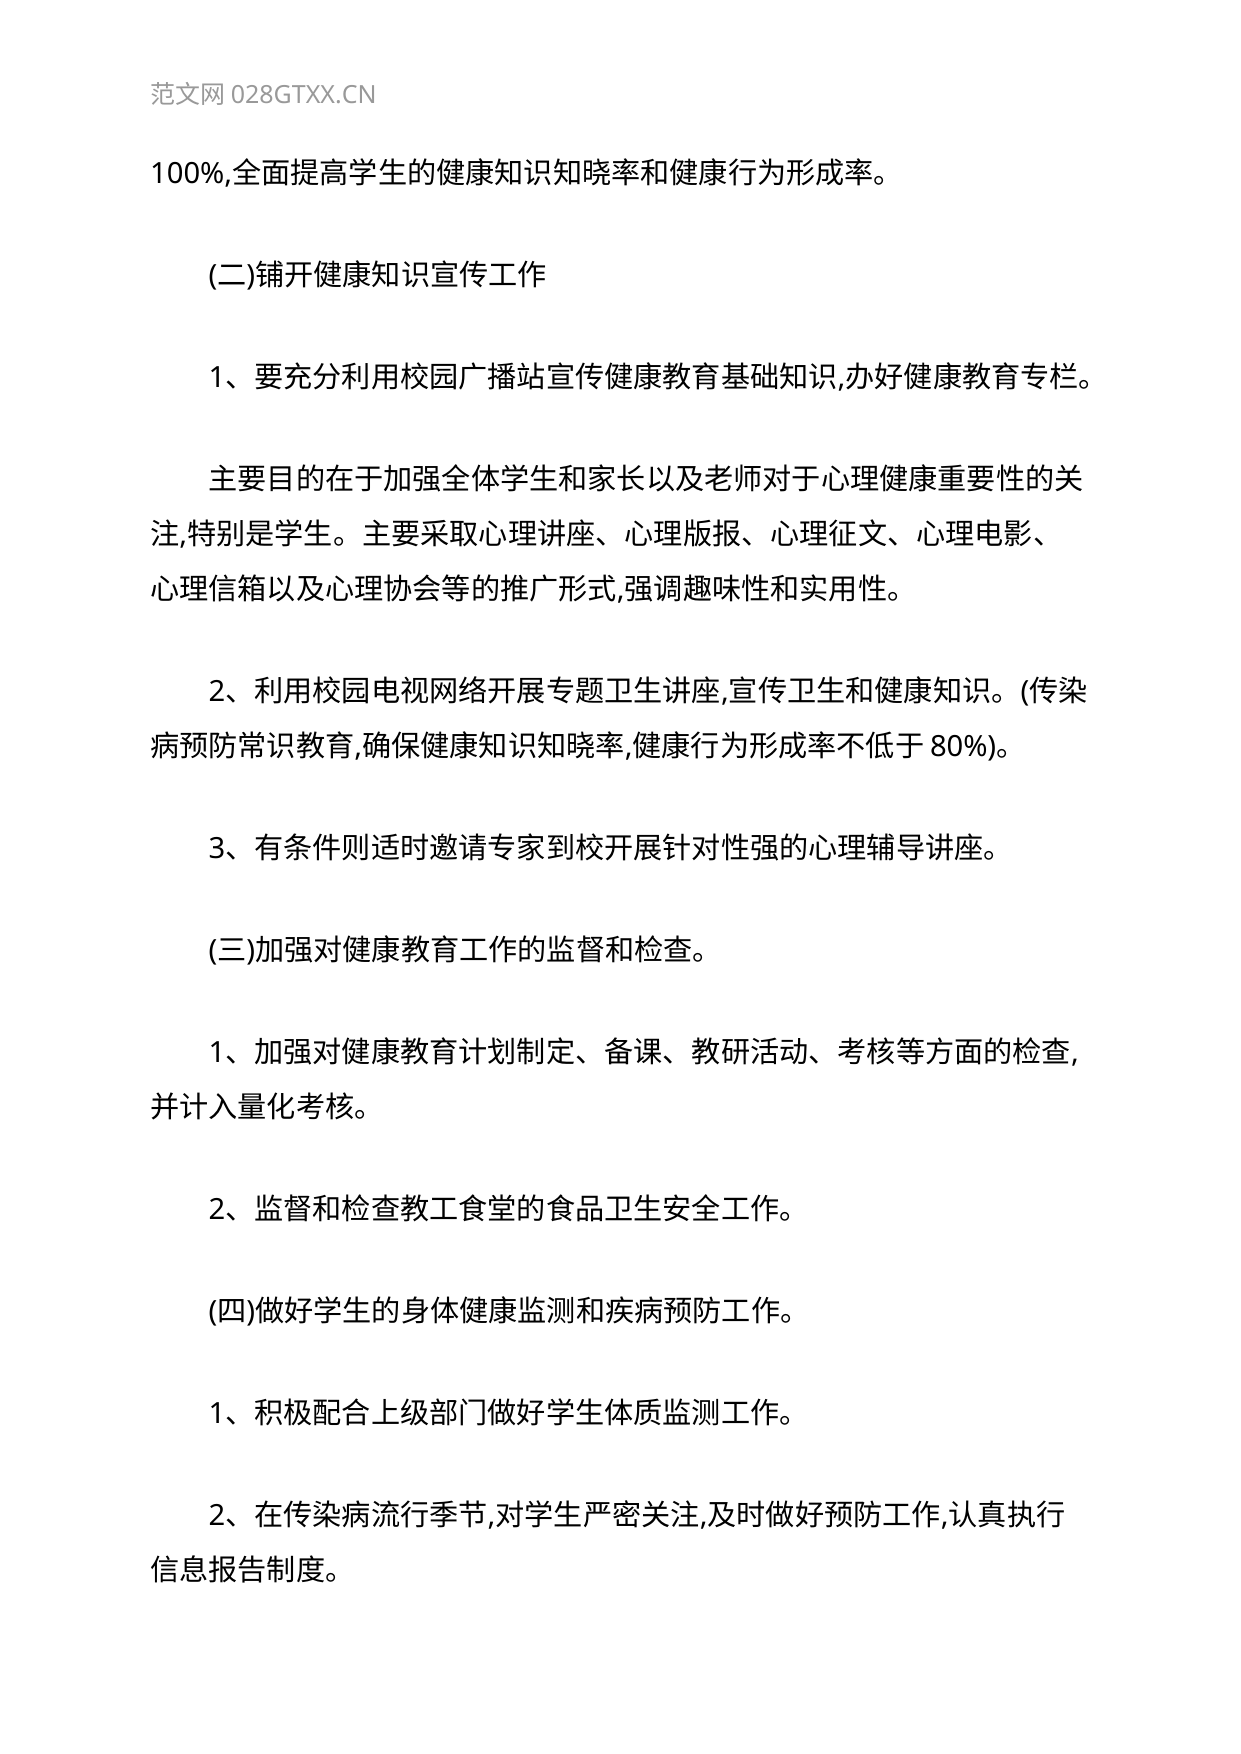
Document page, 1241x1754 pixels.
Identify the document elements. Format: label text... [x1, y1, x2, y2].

text 2、在传染病流行季节,对学生严密关注,及时做好预防工作,认真执行信息报告制度。 [150, 1491, 1090, 1589]
text 3、有条件则适时邀请专家到校开展针对性强的心理辅导讲座。 [150, 825, 1090, 867]
text 主要目的在于加强全体学生和家长以及老师对于心理健康重要性的关注,特别是学生。主要采取心理讲座、心理版报、心理征文、心理电影、心理信箱以及心理协会等的推广形式,强调趣味性和实用性。 [150, 456, 1090, 608]
text (三)加强对健康教育工作的监督和检查。 [150, 927, 1090, 969]
text 1、积极配合上级部门做好学生体质监测工作。 [150, 1389, 1090, 1432]
text 1、要充分利用校园广播站宣传健康教育基础知识,办好健康教育专栏。 [150, 354, 1090, 396]
text (四)做好学生的身体健康监测和疾病预防工作。 [150, 1287, 1090, 1330]
text (二)铺开健康知识宣传工作 [150, 252, 1090, 294]
text 1、加强对健康教育计划制定、备课、教研活动、考核等方面的检查,并计入量化考核。 [150, 1029, 1090, 1126]
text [150, 150, 1090, 192]
text 2、监督和检查教工食堂的食品卫生安全工作。 [150, 1186, 1090, 1228]
text 2、利用校园电视网络开展专题卫生讲座,宣传卫生和健康知识。(传染病预防常识教育,确保健康知识知晓率,健康行为形成率不低于80%)。 [150, 668, 1090, 765]
